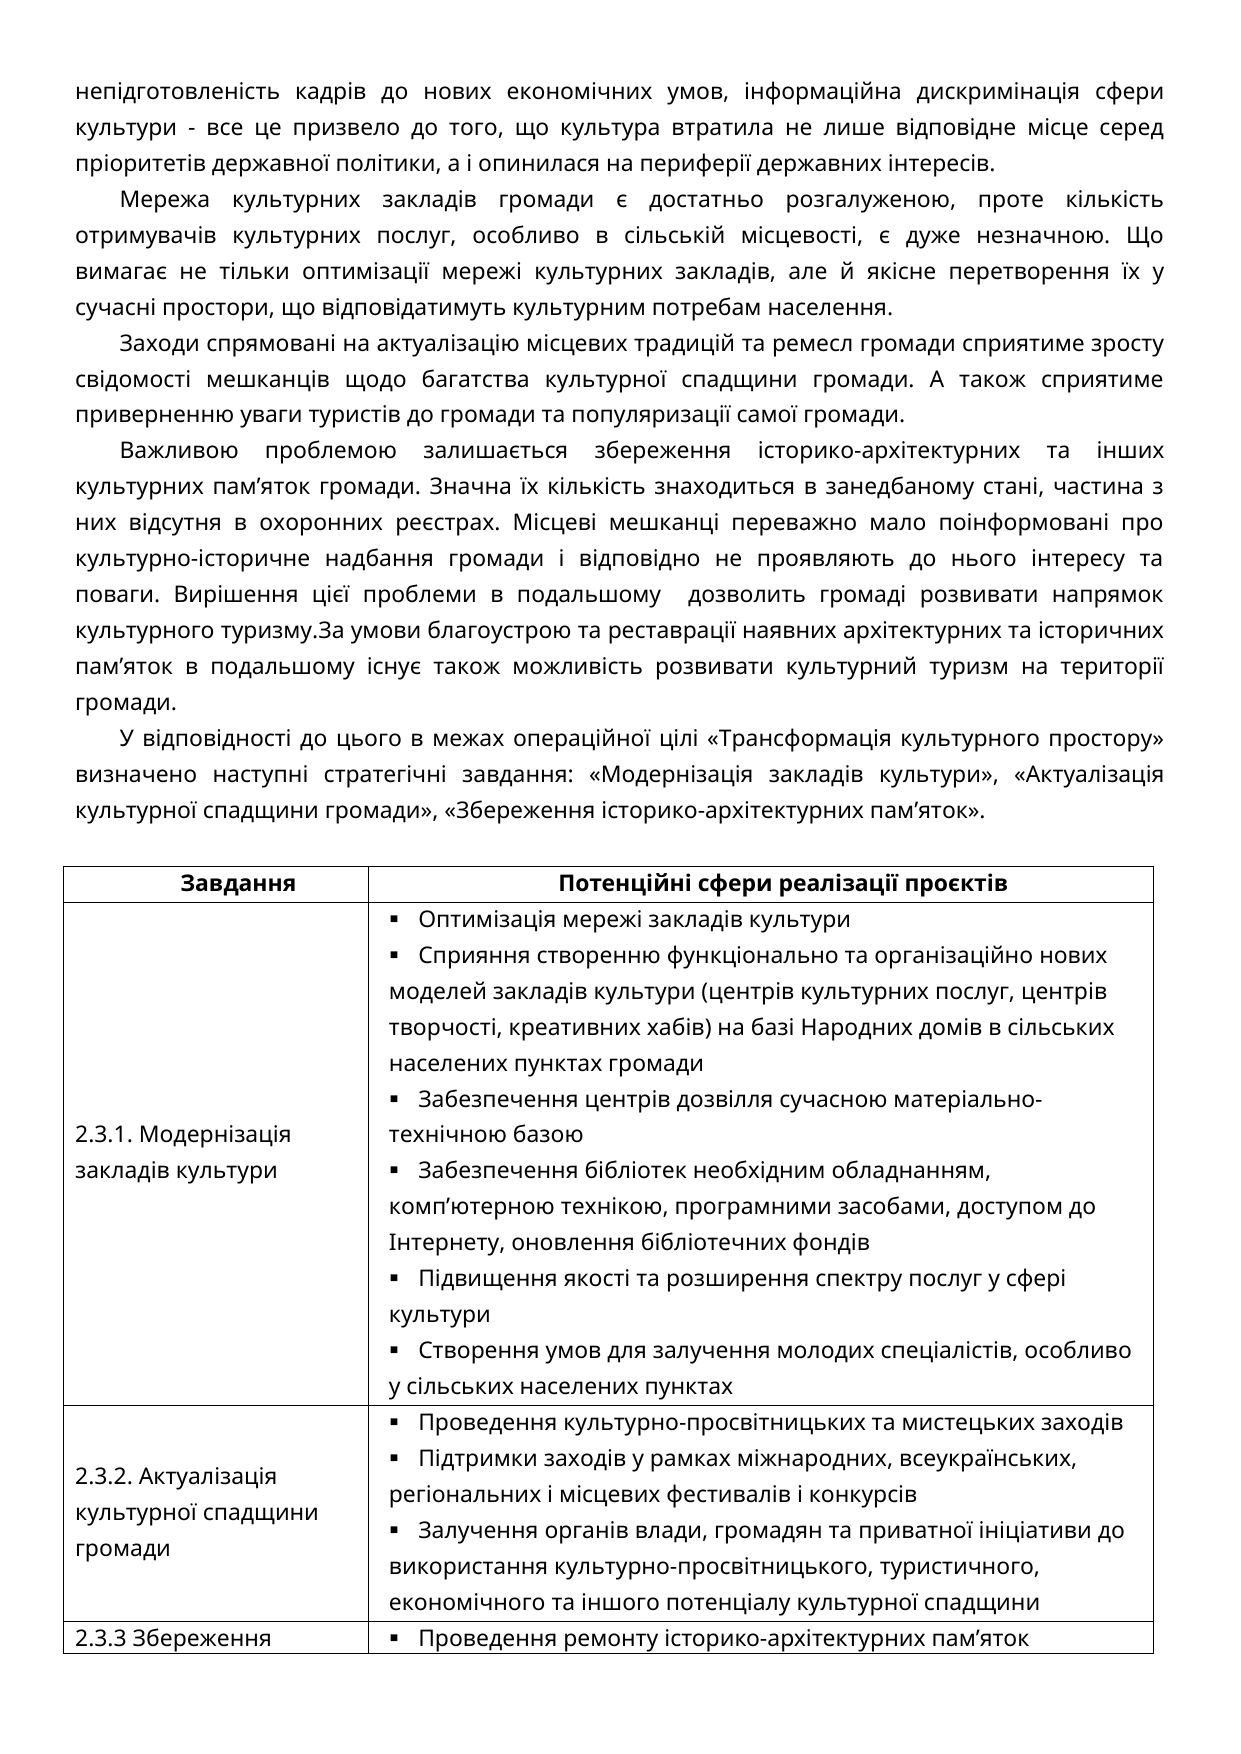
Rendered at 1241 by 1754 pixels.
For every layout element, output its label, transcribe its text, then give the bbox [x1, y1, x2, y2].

table_cell 2.3.1. Модернізація закладів культури [64, 903, 368, 1405]
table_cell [64, 1622, 368, 1653]
text У відповідності до цього в межах операційної цілі «Трансформація культурного простору» визначено наступні стратегічні завдання: «Модернізація закладів культури», «Актуалізація культурної спадщини громади», «Збереження історико-архітектурних пам’яток». [75, 722, 1165, 825]
text Важливою проблемою залишається збереження історико-архітектурних та інших культурних пам’яток громади. Значна їх кількість знаходиться в занедбаному стані, частина з них відсутня в охоронних реєстрах. Місцеві мешканці переважно мало поінформовані про культурно-історичне надбання громади і відповідно не проявляють до нього інтересу та поваги. Вирішення цієї проблеми в подальшому дозволить громаді розвивати напрямок культурного туризму.За умови благоустрою та реставрації наявних архітектурних та історичних пам’яток в подальшому існує також можливість розвивати культурний туризм на території громади. [75, 434, 1165, 717]
text Мережа культурних закладів громади є достатньо розгалуженою, проте кількість отримувачів культурних послуг, особливо в сільській місцевості, є дуже незначною. Що вимагає не тільки оптимізації мережі культурних закладів, але й якісне перетворення їх у сучасні простори, що відповідатимуть культурним потребам населення. [75, 183, 1165, 322]
table_cell Проведення культурно-просвітницьких та мистецьких заходів Підтримки заходів у рамках міжнародних, всеукраїнських, регіональних і місцевих фестивалів і конкурсів Залучення органів влади, громадян та приватної ініціативи до використання культурно-просвітницького, туристичного, економічного та іншого потенціалу культурної спадщини [369, 1406, 1153, 1621]
table_cell 2.3.2. Актуалізація культурної спадщини громади [64, 1406, 368, 1621]
table_cell Оптимізація мережі закладів культури Сприяння створенню функціонально та організаційно нових моделей закладів культури (центрів культурних послуг, центрів творчості, креативних хабів) на базі Народних домів в сільських населених пунктах громади Забезпечення центрів дозвілля сучасною матеріально-технічною базою Забезпечення бібліотек необхідним обладнанням, комп’ютерною технікою, програмними засобами, доступом до Інтернету, оновлення бібліотечних фондів Підвищення якості та розширення спектру послуг у сфері культури Створення умов для залучення молодих спеціалістів, особливо у сільських населених пунктах [369, 903, 1153, 1405]
table_header Потенційні сфери реалізації проєктів [369, 867, 1153, 902]
table_header Завдання [64, 867, 368, 902]
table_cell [369, 1622, 1153, 1653]
text Заходи спрямовані на актуалізацію місцевих традицій та ремесл громади сприятиме зросту свідомості мешканців щодо багатства культурної спадщини громади. А також сприятиме приверненню уваги туристів до громади та популяризації самої громади. [75, 327, 1165, 430]
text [75, 75, 1165, 178]
